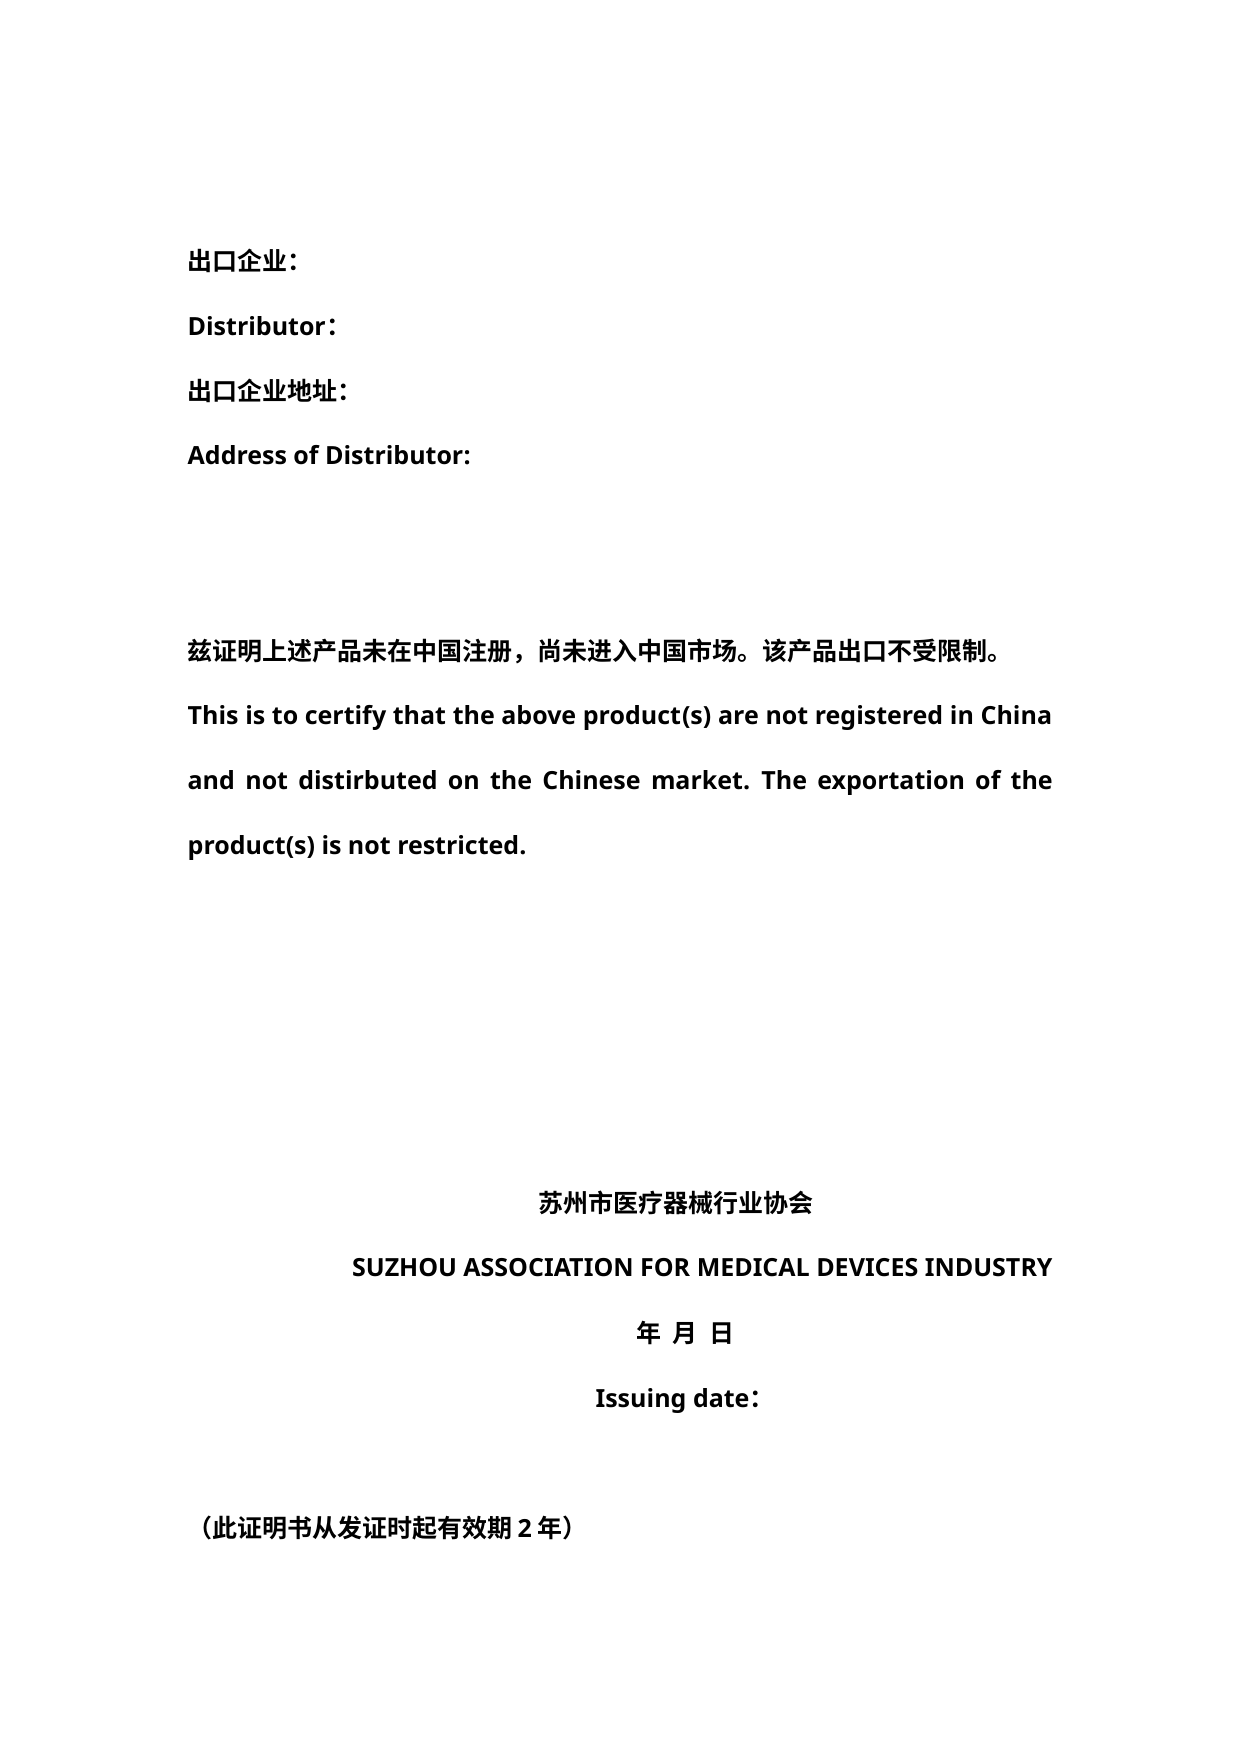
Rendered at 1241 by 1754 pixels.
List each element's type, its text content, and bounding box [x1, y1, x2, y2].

text 年 月 日 [187, 1299, 1053, 1364]
text SUZHOU ASSOCIATION FOR MEDICAL DEVICES INDUSTRY [187, 1234, 1053, 1299]
text 出口企业地址： [187, 357, 1053, 422]
text This is to certify that the above product(s) are not registered in China and not distirbuted on the Chinese market. The exportation of the product(s) is not restricted. [187, 682, 1053, 877]
text （此证明书从发证时起有效期2年） [187, 1494, 1053, 1559]
text Issuing date： [187, 1364, 1053, 1429]
text Distributor： [187, 292, 1053, 357]
text 出口企业： [187, 227, 1053, 292]
text 兹证明上述产品未在中国注册，尚未进入中国市场。该产品出口不受限制。 [187, 617, 1053, 682]
text Address of Distributor: [187, 422, 1053, 487]
text 苏州市医疗器械行业协会 [187, 1169, 1053, 1234]
